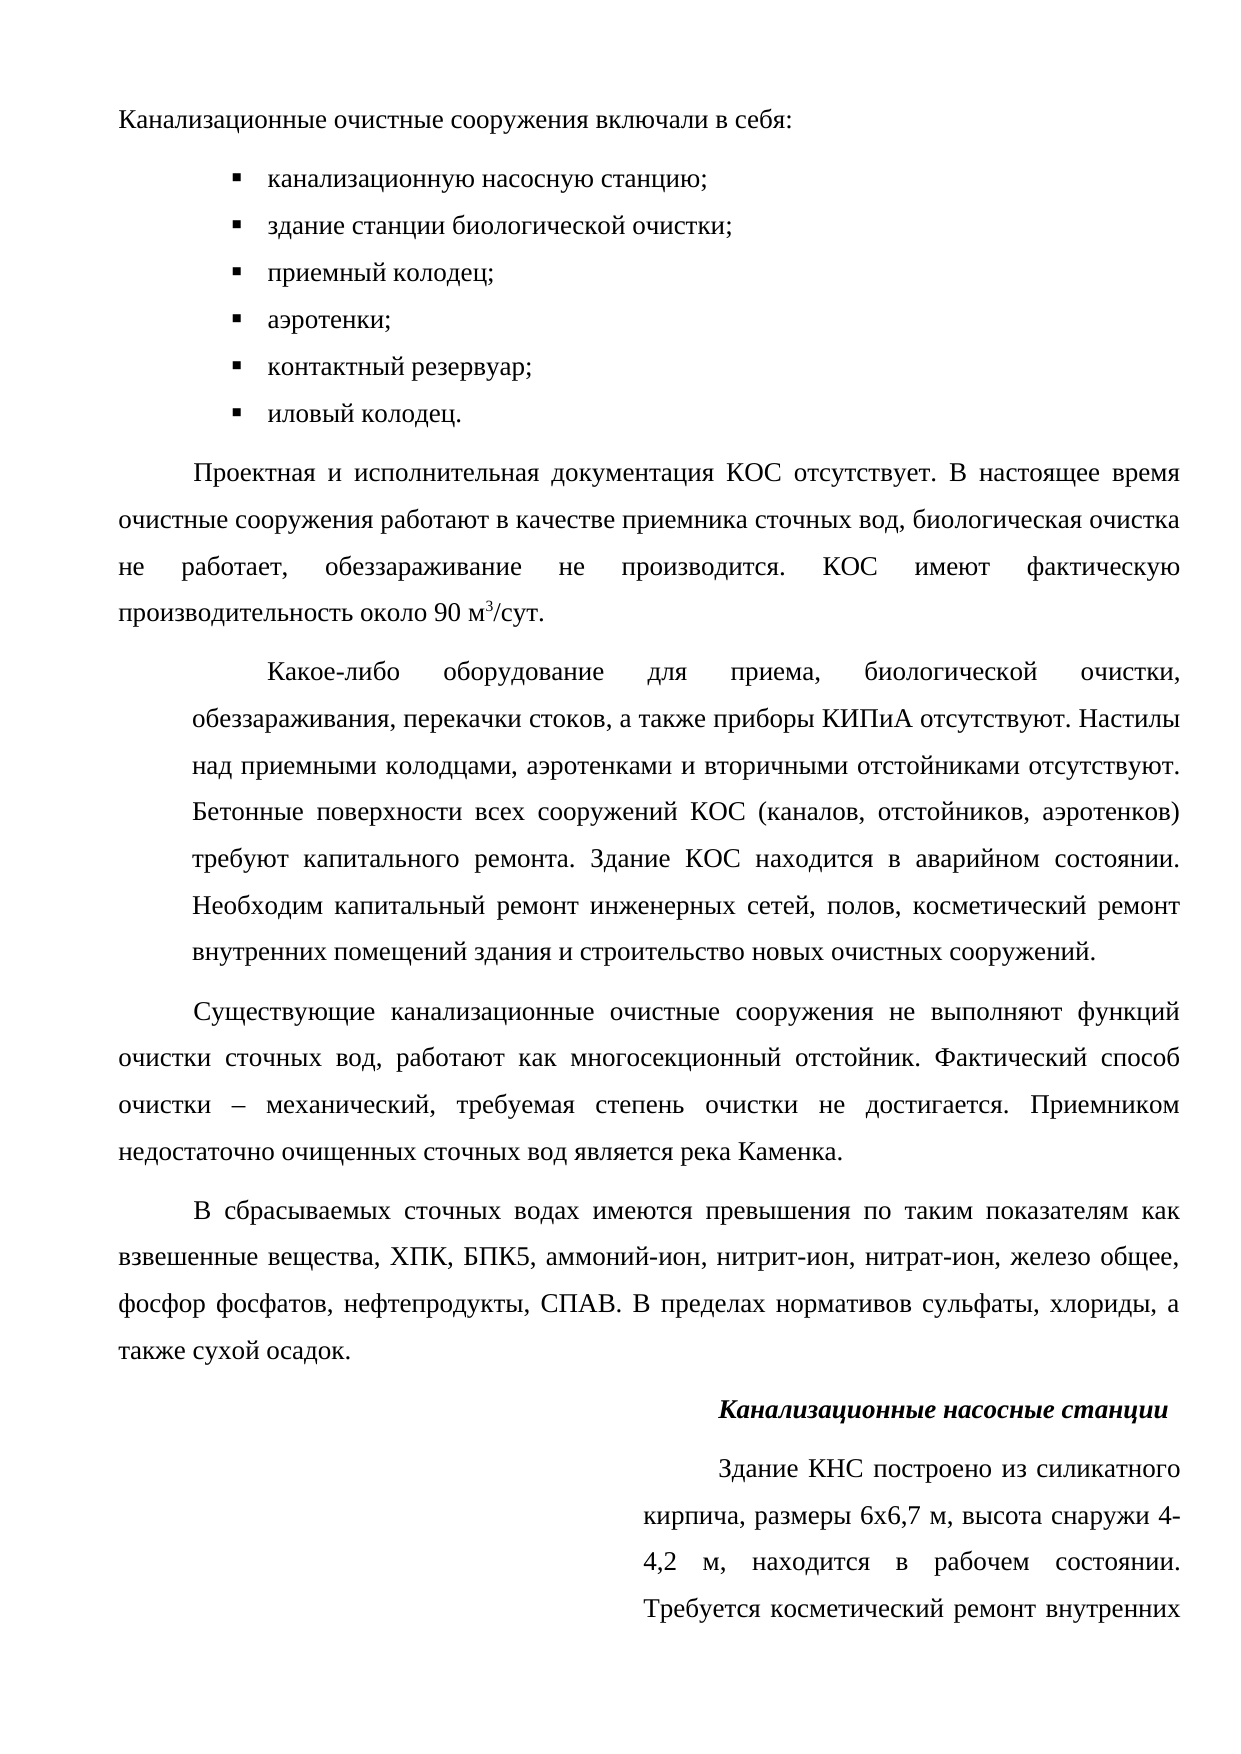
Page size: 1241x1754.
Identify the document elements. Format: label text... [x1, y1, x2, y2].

text Существующие канализационные очистные сооружения не выполняют функций очистки сточных вод, работают как многосекционный отстойник. Фактический способ очистки – механический, требуемая степень очистки не достигается. Приемником недостаточно очищенных сточных вод является река Каменка. [118, 995, 1181, 1166]
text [643, 1452, 1181, 1623]
text В сбрасываемых сточных водах имеются превышения по таким показателям как взвешенные вещества, ХПК, БПК5, аммоний-ион, нитрит-ион, нитрат-ион, железо общее, фосфор фосфатов, нефтепродукты, СПАВ. В пределах нормативов сульфаты, хлориды, а также сухой осадок. [118, 1194, 1181, 1365]
text Проектная и исполнительная документация КОС отсутствует. В настоящее время очистные сооружения работают в качестве приемника сточных вод, биологическая очистка не работает, обеззараживание не производится. КОС имеют фактическую производительность около 90 м3/сут. [118, 456, 1181, 627]
list приемный колодец; [230, 256, 1181, 288]
list контактный резервуар; [230, 350, 1181, 381]
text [118, 103, 1181, 134]
text Канализационные насосные станции [643, 1393, 1181, 1424]
list иловый колодец. [230, 397, 1181, 428]
list канализационную насосную станцию; [230, 163, 1181, 194]
list здание станции биологической очистки; [230, 209, 1181, 241]
list аэротенки; [230, 303, 1181, 334]
text Какое-либо оборудование для приема, биологической очистки, обеззараживания, перекачки стоков, а также приборы КИПиА отсутствуют. Настилы над приемными колодцами, аэротенками и вторичными отстойниками отсутствуют. Бетонные поверхности всех сооружений КОС (каналов, отстойников, аэротенков) требуют капитального ремонта. Здание КОС находится в аварийном состоянии. Необходим капитальный ремонт инженерных сетей, полов, косметический ремонт внутренних помещений здания и строительство новых очистных сооружений. [192, 656, 1181, 967]
